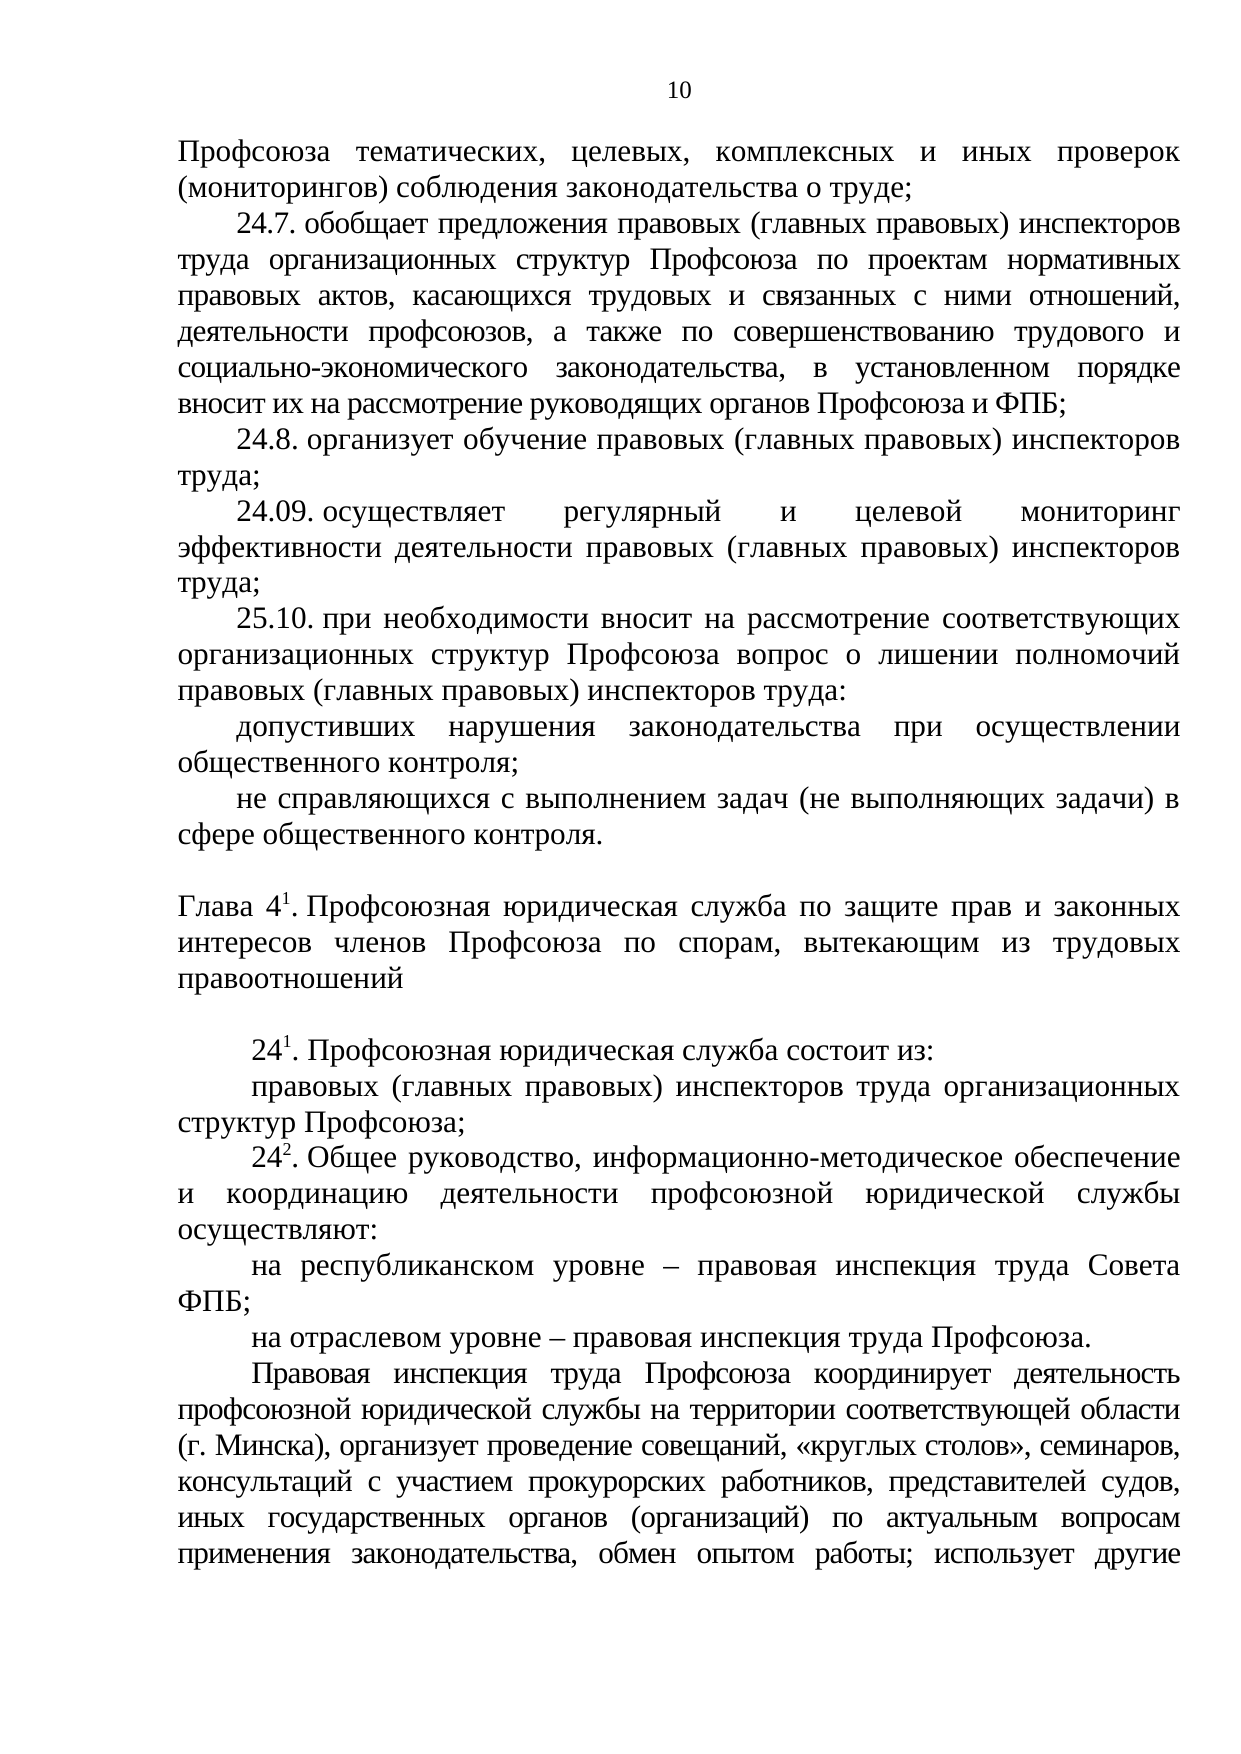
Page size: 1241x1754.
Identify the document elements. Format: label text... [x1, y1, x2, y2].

text 24.8. организует обучение правовых (главных правовых) инспекторов труда; [177, 420, 1181, 492]
text 25.10. при необходимости вносит на рассмотрение соответствующих организационных структур Профсоюза вопрос о лишении полномочий правовых (главных правовых) инспекторов труда: [177, 600, 1181, 707]
text на республиканском уровне – правовая инспекция труда Совета ФПБ; [177, 1247, 1181, 1318]
text допустивших нарушения законодательства при осуществлении общественного контроля; [177, 707, 1181, 779]
text 242. Общее руководство, информационно-методическое обеспечение и координацию деятельности профсоюзной юридической службы осуществляют: [177, 1139, 1181, 1247]
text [177, 1354, 1181, 1570]
text 24.09. осуществляет регулярный и целевой мониторинг эффективности деятельности правовых (главных правовых) инспекторов труда; [177, 492, 1181, 600]
text Глава 41. Профсоюзная юридическая служба по защите прав и законных интересов членов Профсоюза по спорам, вытекающим из трудовых правоотношений [177, 887, 1181, 995]
text на отраслевом уровне – правовая инспекция труда Профсоюза. [177, 1318, 1181, 1354]
text 24.7. обобщает предложения правовых (главных правовых) инспекторов труда организационных структур Профсоюза по проектам нормативных правовых актов, касающихся трудовых и связанных с ними отношений, деятельности профсоюзов, а также по совершенствованию трудового и социально-экономического законодательства, в установленном порядке вносит их на рассмотрение руководящих органов Профсоюза и ФПБ; [177, 204, 1181, 420]
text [177, 132, 1181, 204]
text 241. Профсоюзная юридическая служба состоит из: [207, 1031, 1181, 1067]
text не справляющихся с выполнением задач (не выполняющих задачи) в сфере общественного контроля. [177, 779, 1181, 851]
text правовых (главных правовых) инспекторов труда организационных структур Профсоюза; [177, 1067, 1181, 1139]
